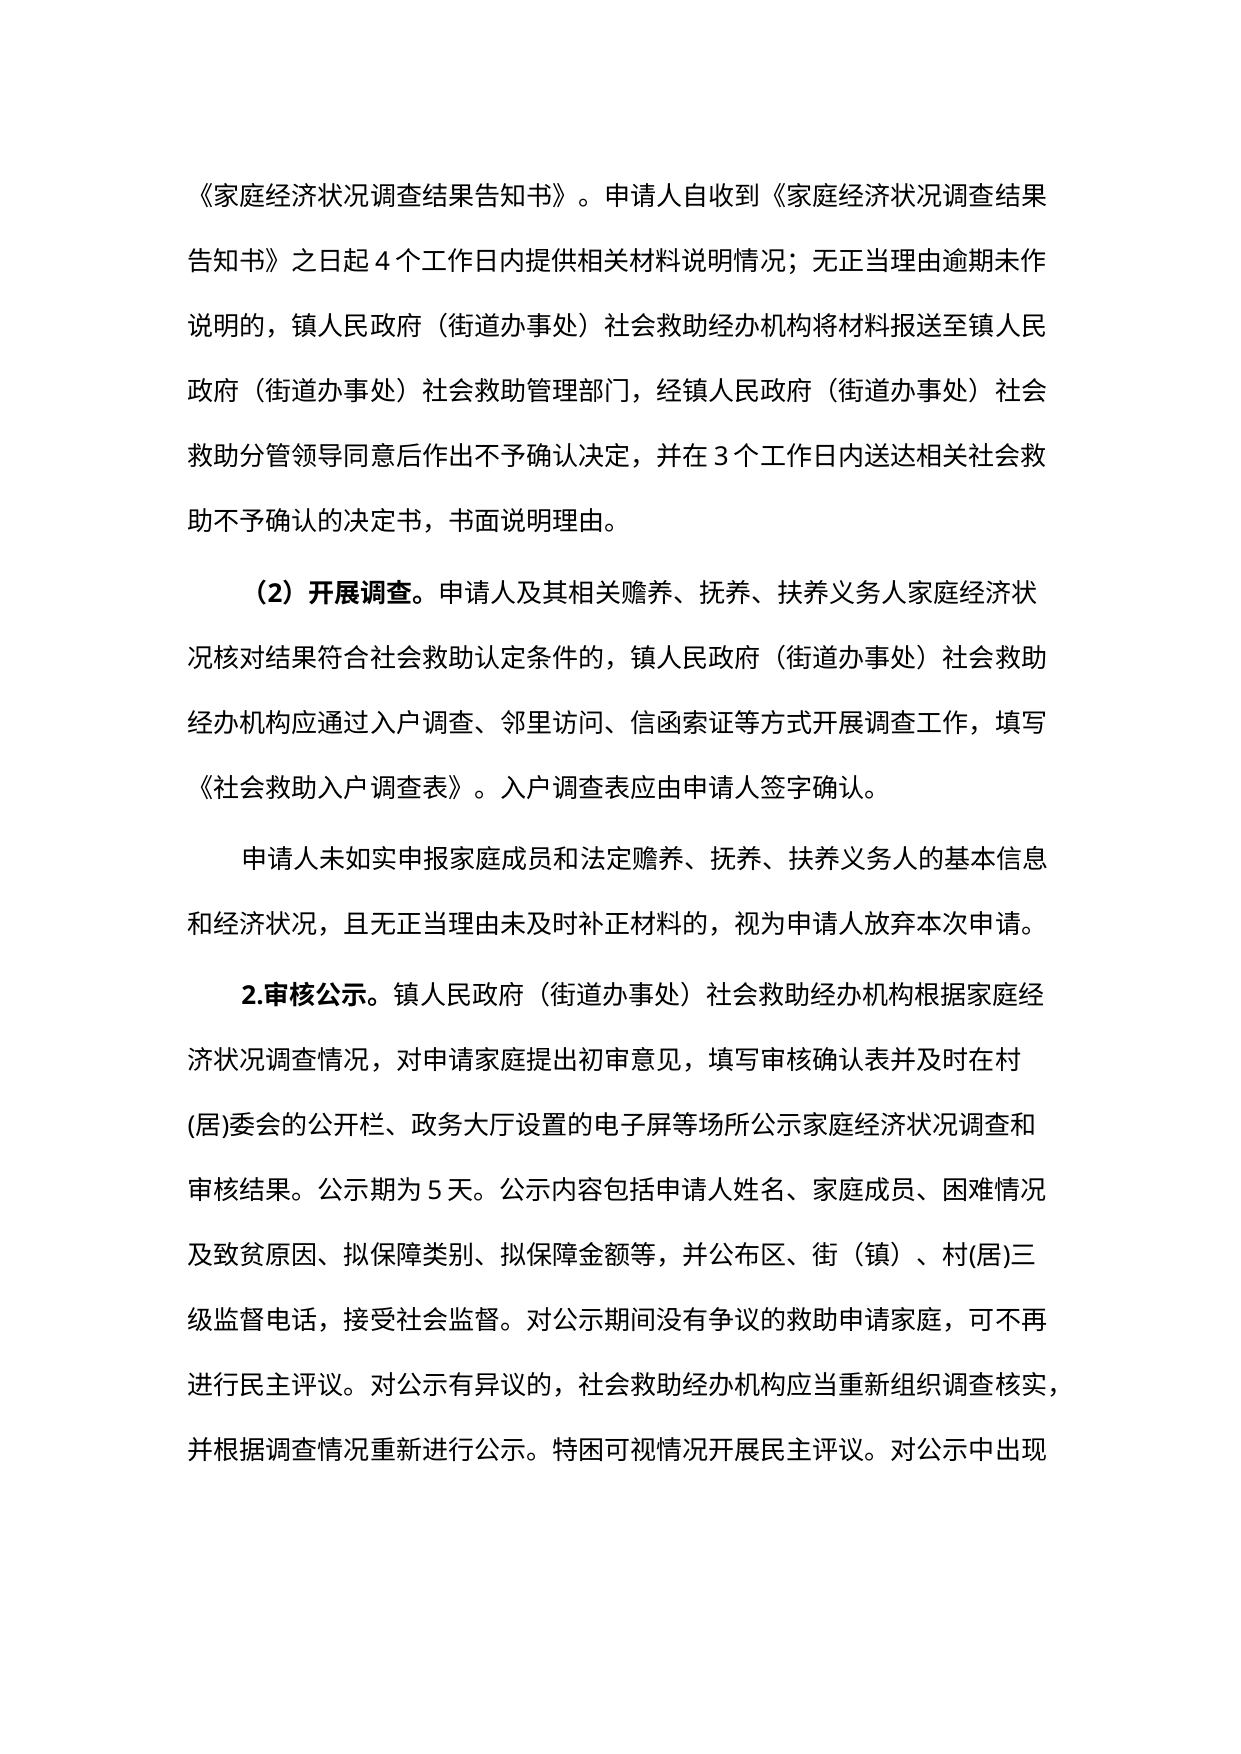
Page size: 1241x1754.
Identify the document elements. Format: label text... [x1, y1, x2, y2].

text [187, 162, 1053, 552]
text 申请人未如实申报家庭成员和法定赡养、抚养、扶养义务人的基本信息和经济状况，且无正当理由未及时补正材料的，视为申请人放弃本次申请。 [187, 824, 1053, 954]
text （2）开展调查。申请人及其相关赡养、抚养、扶养义务人家庭经济状况核对结果符合社会救助认定条件的，镇人民政府（街道办事处）社会救助经办机构应通过入户调查、邻里访问、信函索证等方式开展调查工作，填写《社会救助入户调查表》。入户调查表应由申请人签字确认。 [187, 558, 1053, 818]
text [187, 961, 1053, 1481]
